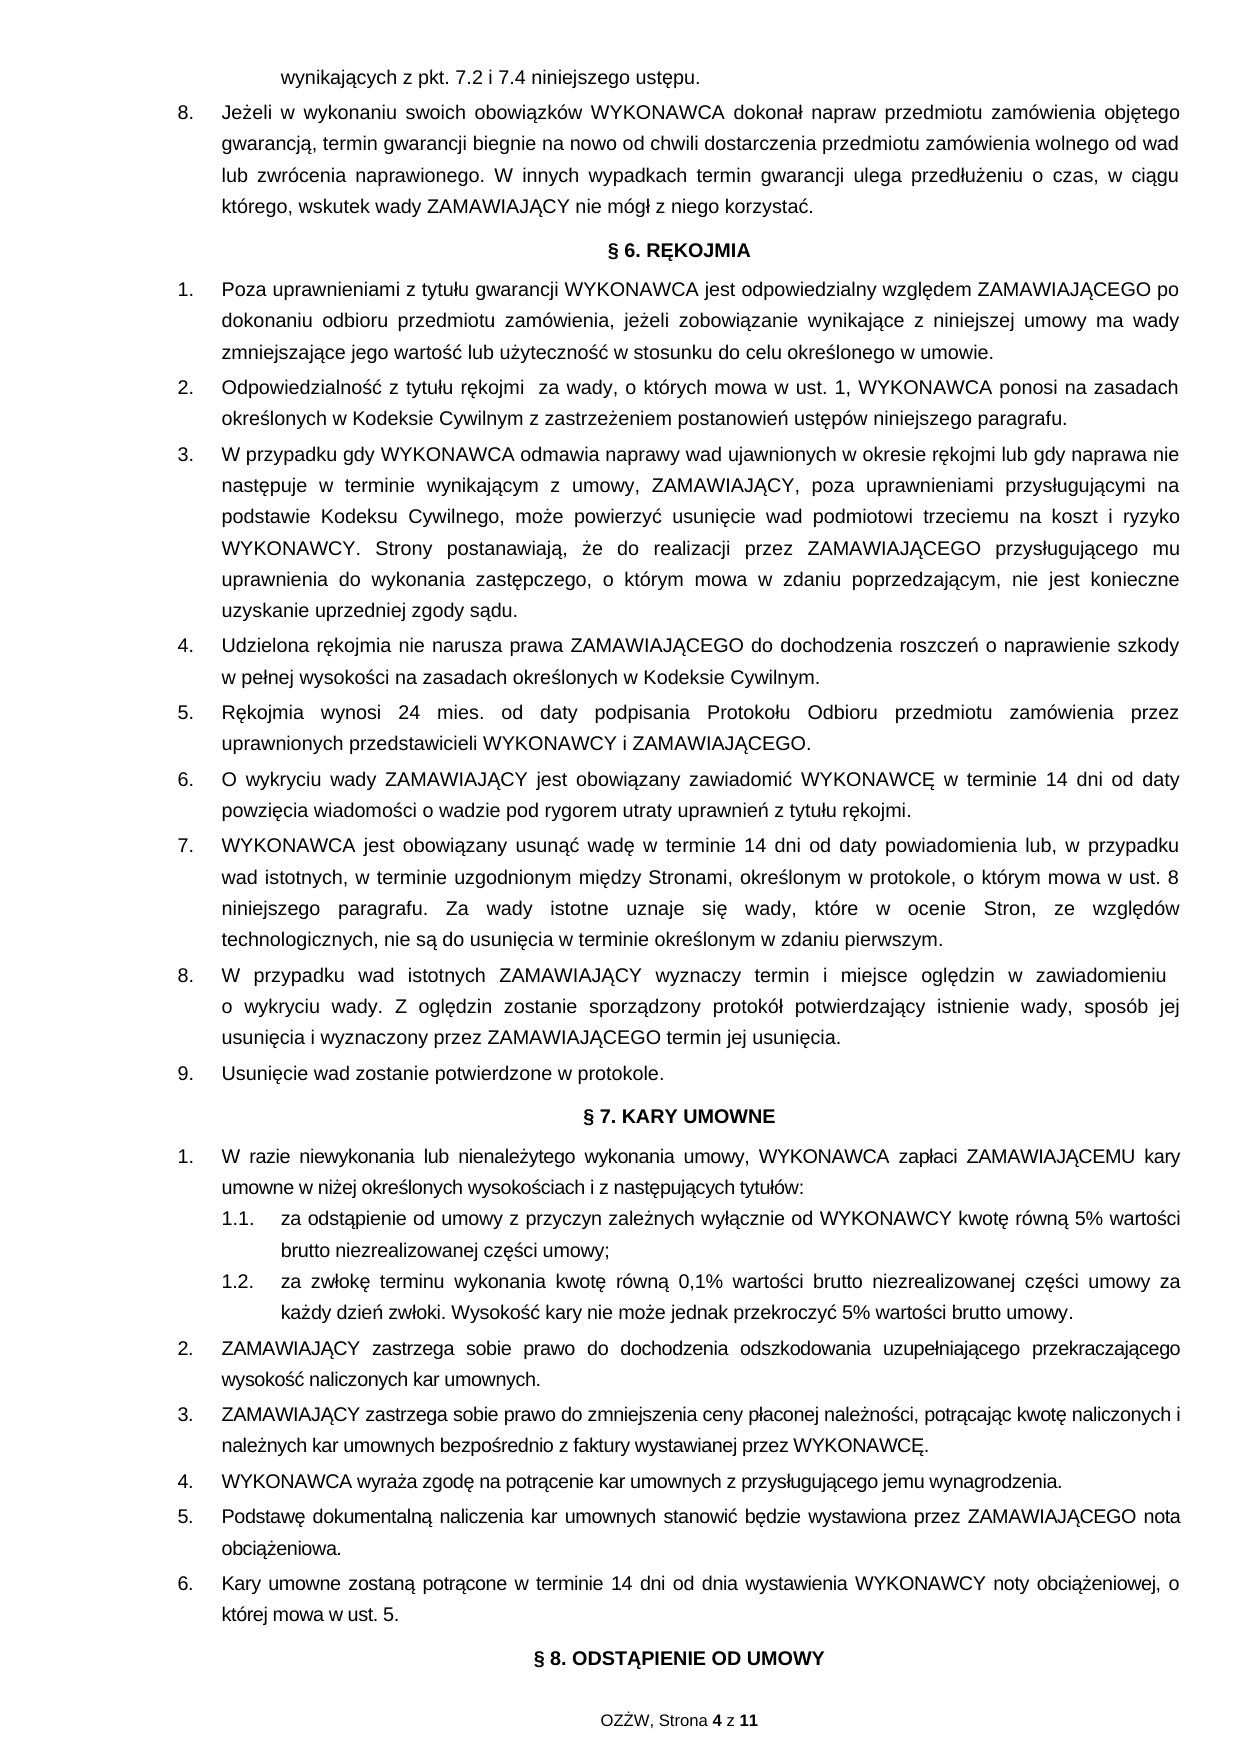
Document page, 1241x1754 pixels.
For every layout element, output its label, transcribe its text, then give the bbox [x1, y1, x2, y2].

list Usunięcie wad zostanie potwierdzone w protokole. [177, 1055, 1181, 1086]
list za odstąpienie od umowy z przyczyn zależnych wyłącznie od WYKONAWCY kwotę równą 5% wartości brutto niezrealizowanej części umowy; [221, 1201, 1181, 1263]
list Odpowiedzialność z tytułu rękojmi za wady, o których mowa w ust. 1, WYKONAWCA ponosi na zasadach określonych w Kodeksie Cywilnym z zastrzeżeniem postanowień ustępów niniejszego paragrafu. [177, 369, 1181, 432]
text § 8. ODSTĄPIENIE OD UMOWY [177, 1640, 1181, 1672]
list WYKONAWCA wyraża zgodę na potrącenie kar umownych z przysługującego jemu wynagrodzenia. [177, 1463, 1181, 1494]
text § 7. KARY UMOWNE [177, 1099, 1181, 1130]
list Podstawę dokumentalną naliczenia kar umownych stanowić będzie wystawiona przez ZAMAWIAJĄCEGO nota obciążeniowa. [177, 1499, 1181, 1561]
list Rękojmia wynosi 24 mies. od daty podpisania Protokołu Odbioru przedmiotu zamówienia przez uprawnionych przedstawicieli WYKONAWCY i ZAMAWIAJĄCEGO. [177, 694, 1181, 757]
list Udzielona rękojmia nie narusza prawa ZAMAWIAJĄCEGO do dochodzenia roszczeń o naprawienie szkody w pełnej wysokości na zasadach określonych w Kodeksie Cywilnym. [177, 628, 1181, 690]
list Jeżeli w wykonaniu swoich obowiązków WYKONAWCA dokonał napraw przedmiotu zamówienia objętego gwarancją, termin gwarancji biegnie na nowo od chwili dostarczenia przedmiotu zamówienia wolnego od wad lub zwrócenia naprawionego. W innych wypadkach termin gwarancji ulega przedłużeniu o czas, w ciągu którego, wskutek wady ZAMAWIAJĄCY nie mógł z niego korzystać. [177, 94, 1181, 219]
list W przypadku wad istotnych ZAMAWIAJĄCY wyznaczy termin i miejsce oględzin w zawiadomieniu o wykryciu wady. Z oględzin zostanie sporządzony protokół potwierdzający istnienie wady, sposób jej usunięcia i wyznaczony przez ZAMAWIAJĄCEGO termin jej usunięcia. [177, 957, 1181, 1051]
text § 6. RĘKOJMIA [177, 232, 1181, 263]
list Kary umowne zostaną potrącone w terminie 14 dni od dnia wystawienia WYKONAWCY noty obciążeniowej, o której mowa w ust. 5. [177, 1565, 1181, 1628]
list WYKONAWCA jest obowiązany usunąć wadę w terminie 14 dni od daty powiadomienia lub, w przypadku wad istotnych, w terminie uzgodnionym między Stronami, określonym w protokole, o którym mowa w ust. 8 niniejszego paragrafu. Za wady istotne uznaje się wady, które w ocenie Stron, ze względów technologicznych, nie są do usunięcia w terminie określonym w zdaniu pierwszym. [177, 828, 1181, 953]
list W przypadku gdy WYKONAWCA odmawia naprawy wad ujawnionych w okresie rękojmi lub gdy naprawa nie następuje w terminie wynikającym z umowy, ZAMAWIAJĄCY, poza uprawnieniami przysługującymi na podstawie Kodeksu Cywilnego, może powierzyć usunięcie wad podmiotowi trzeciemu na koszt i ryzyko WYKONAWCY. Strony postanawiają, że do realizacji przez ZAMAWIAJĄCEGO przysługującego mu uprawnienia do wykonania zastępczego, o którym mowa w zdaniu poprzedzającym, nie jest konieczne uzyskanie uprzedniej zgody sądu. [177, 436, 1181, 624]
list ZAMAWIAJĄCY zastrzega sobie prawo do dochodzenia odszkodowania uzupełniającego przekraczającego wysokość naliczonych kar umownych. [177, 1330, 1181, 1392]
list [221, 59, 1181, 90]
list Poza uprawnieniami z tytułu gwarancji WYKONAWCA jest odpowiedzialny względem ZAMAWIAJĄCEGO po dokonaniu odbioru przedmiotu zamówienia, jeżeli zobowiązanie wynikające z niniejszej umowy ma wady zmniejszające jego wartość lub użyteczność w stosunku do celu określonego w umowie. [177, 272, 1181, 365]
list ZAMAWIAJĄCY zastrzega sobie prawo do zmniejszenia ceny płaconej należności, potrącając kwotę naliczonych i należnych kar umownych bezpośrednio z faktury wystawianej przez WYKONAWCĘ. [177, 1397, 1181, 1459]
list O wykryciu wady ZAMAWIAJĄCY jest obowiązany zawiadomić WYKONAWCĘ w terminie 14 dni od daty powzięcia wiadomości o wadzie pod rygorem utraty uprawnień z tytułu rękojmi. [177, 761, 1181, 824]
list W razie niewykonania lub nienależytego wykonania umowy, WYKONAWCA zapłaci ZAMAWIAJĄCEMU kary umowne w niżej określonych wysokościach i z następujących tytułów: [177, 1138, 1181, 1201]
list za zwłokę terminu wykonania kwotę równą 0,1% wartości brutto niezrealizowanej części umowy za każdy dzień zwłoki. Wysokość kary nie może jednak przekroczyć 5% wartości brutto umowy. [221, 1263, 1181, 1326]
